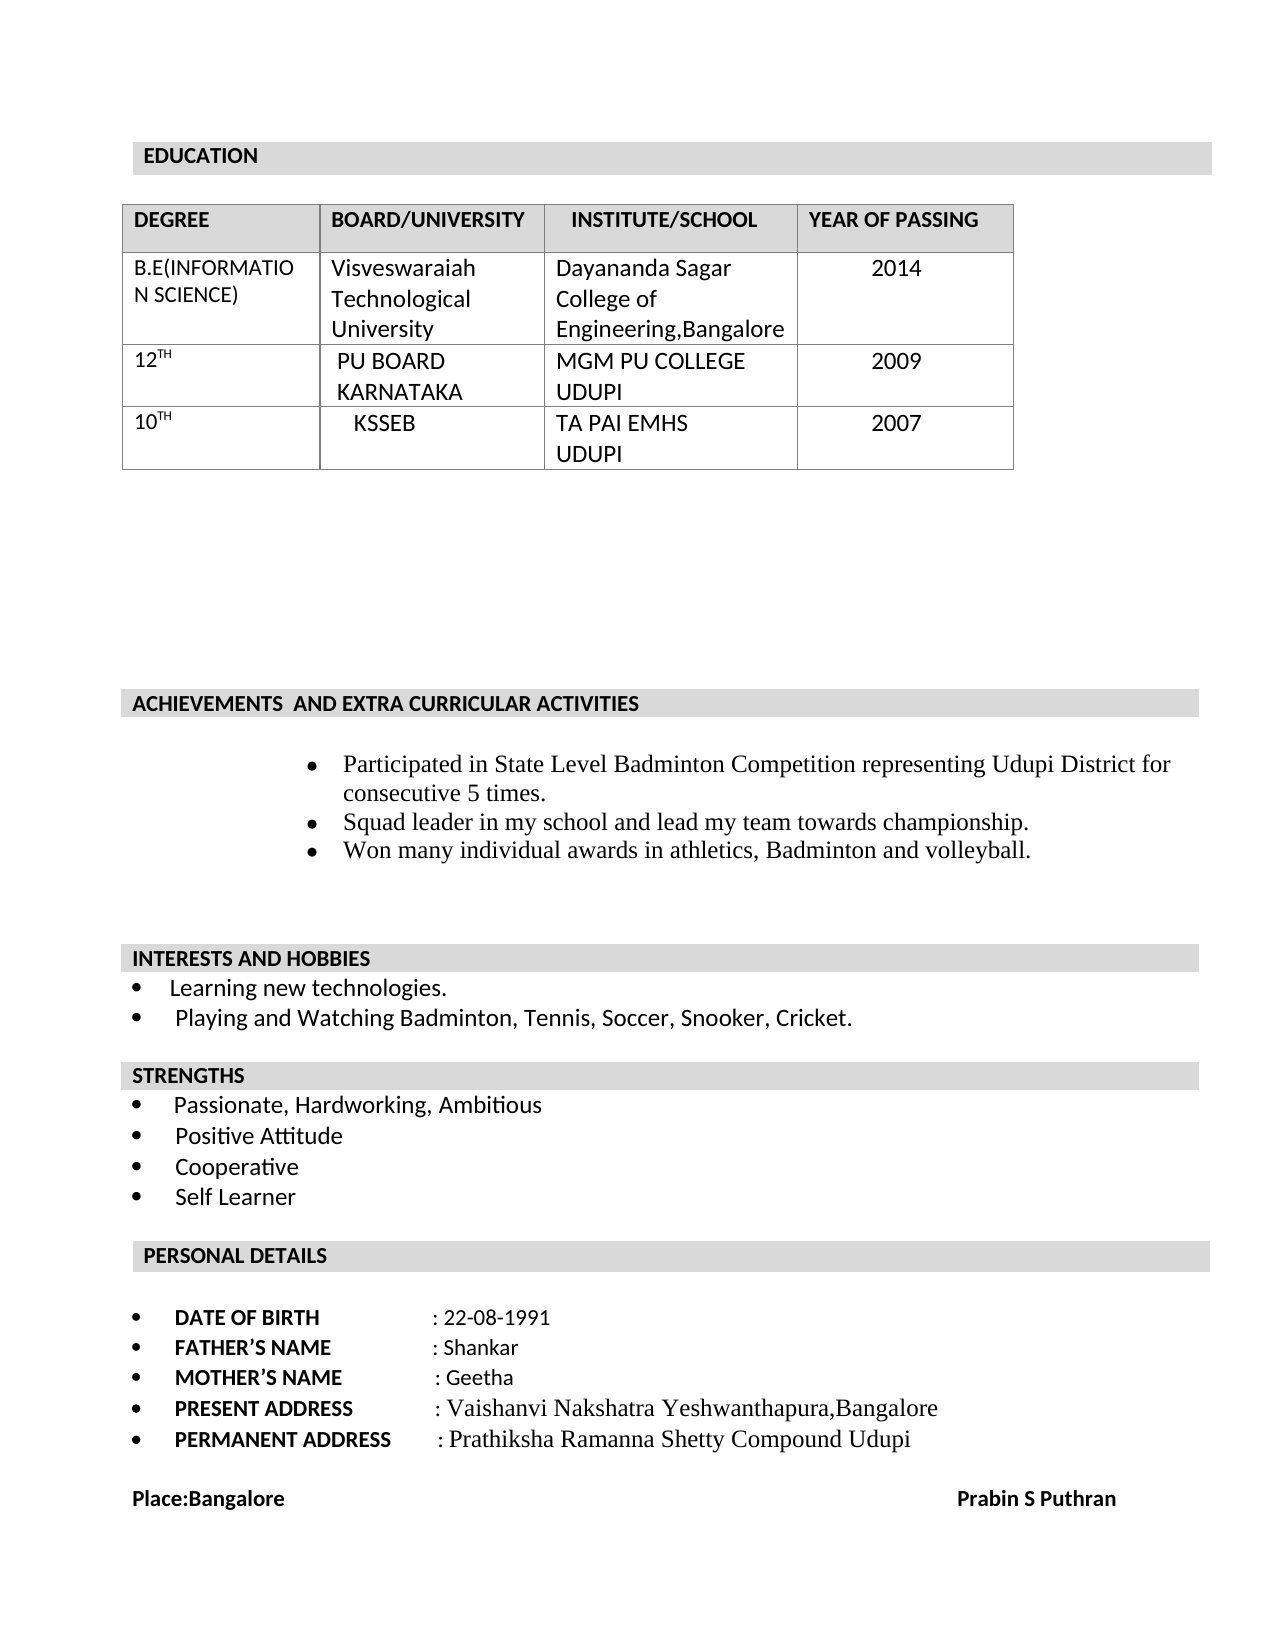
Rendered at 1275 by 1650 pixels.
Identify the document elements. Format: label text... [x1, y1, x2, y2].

table_header YEAR OF PASSING [798, 205, 1013, 252]
table_cell 12th [123, 345, 319, 406]
table_cell Dayananda Sagar College of Engineering,Bangalore [545, 253, 797, 344]
table_cell 2014 [798, 253, 1013, 344]
list Permanent ADDRESS : Prathiksha Ramanna Shetty Compound Udupi [132, 1424, 1188, 1453]
list DATE OF BIRTH : 22-08-1991 [132, 1303, 1188, 1331]
list Won many individual awards in athletics, Badminton and volleyball. [306, 835, 1188, 864]
list present ADDRESS : Vaishanvi Nakshatra Yeshwanthapura,Bangalore [132, 1393, 1188, 1422]
table_header BOARD/university [321, 205, 544, 252]
list Playing and Watching Badminton, Tennis, Soccer, Snooker, Cricket. [132, 1002, 1188, 1033]
table_cell 2007 [798, 407, 1013, 469]
table_header PERSONAL DETAILS [133, 1241, 1210, 1272]
table_cell MGM PU COLLEGE UDUPI [545, 345, 797, 406]
table_header STRENGTHS [121, 1062, 1199, 1090]
list Positive Attitude [132, 1120, 1188, 1151]
table_cell Visveswaraiah Technological University [321, 253, 544, 344]
list Cooperative [132, 1151, 1188, 1181]
table_header INTERESTS AND HOBBIES [121, 944, 1199, 972]
table_header Degree [123, 205, 319, 252]
table_cell KSSEB [321, 407, 544, 469]
list Participated in State Level Badminton Competition representing Udupi District for consecutive 5 times. [306, 749, 1188, 807]
table_cell 10th [123, 407, 319, 469]
list Self Learner [132, 1181, 1188, 1212]
table_header ACHIEVEMENTS AND EXTRA CURRICULAR ACTIVITIES [121, 689, 1199, 717]
list Passionate, Hardworking, Ambitious [132, 1090, 1188, 1120]
list Father’s Name : Shankar [132, 1333, 1188, 1361]
table_header INSTITUTE/SCHOOL [545, 205, 797, 252]
table_cell TA PAI EMHS UDUPI [545, 407, 797, 469]
text Place:Bangalore Prabin S Puthran [132, 1484, 1188, 1540]
list Squad leader in my school and lead my team towards championship. [306, 807, 1188, 835]
table_cell B.e(information science) [123, 253, 319, 344]
table_cell PU BOARD KARNATAKA [321, 345, 544, 406]
table_cell 2009 [798, 345, 1013, 406]
list Mother’s Name : Geetha [132, 1363, 1188, 1391]
table_header EDUCATION [133, 142, 1212, 175]
list Learning new technologies. [132, 972, 1188, 1002]
